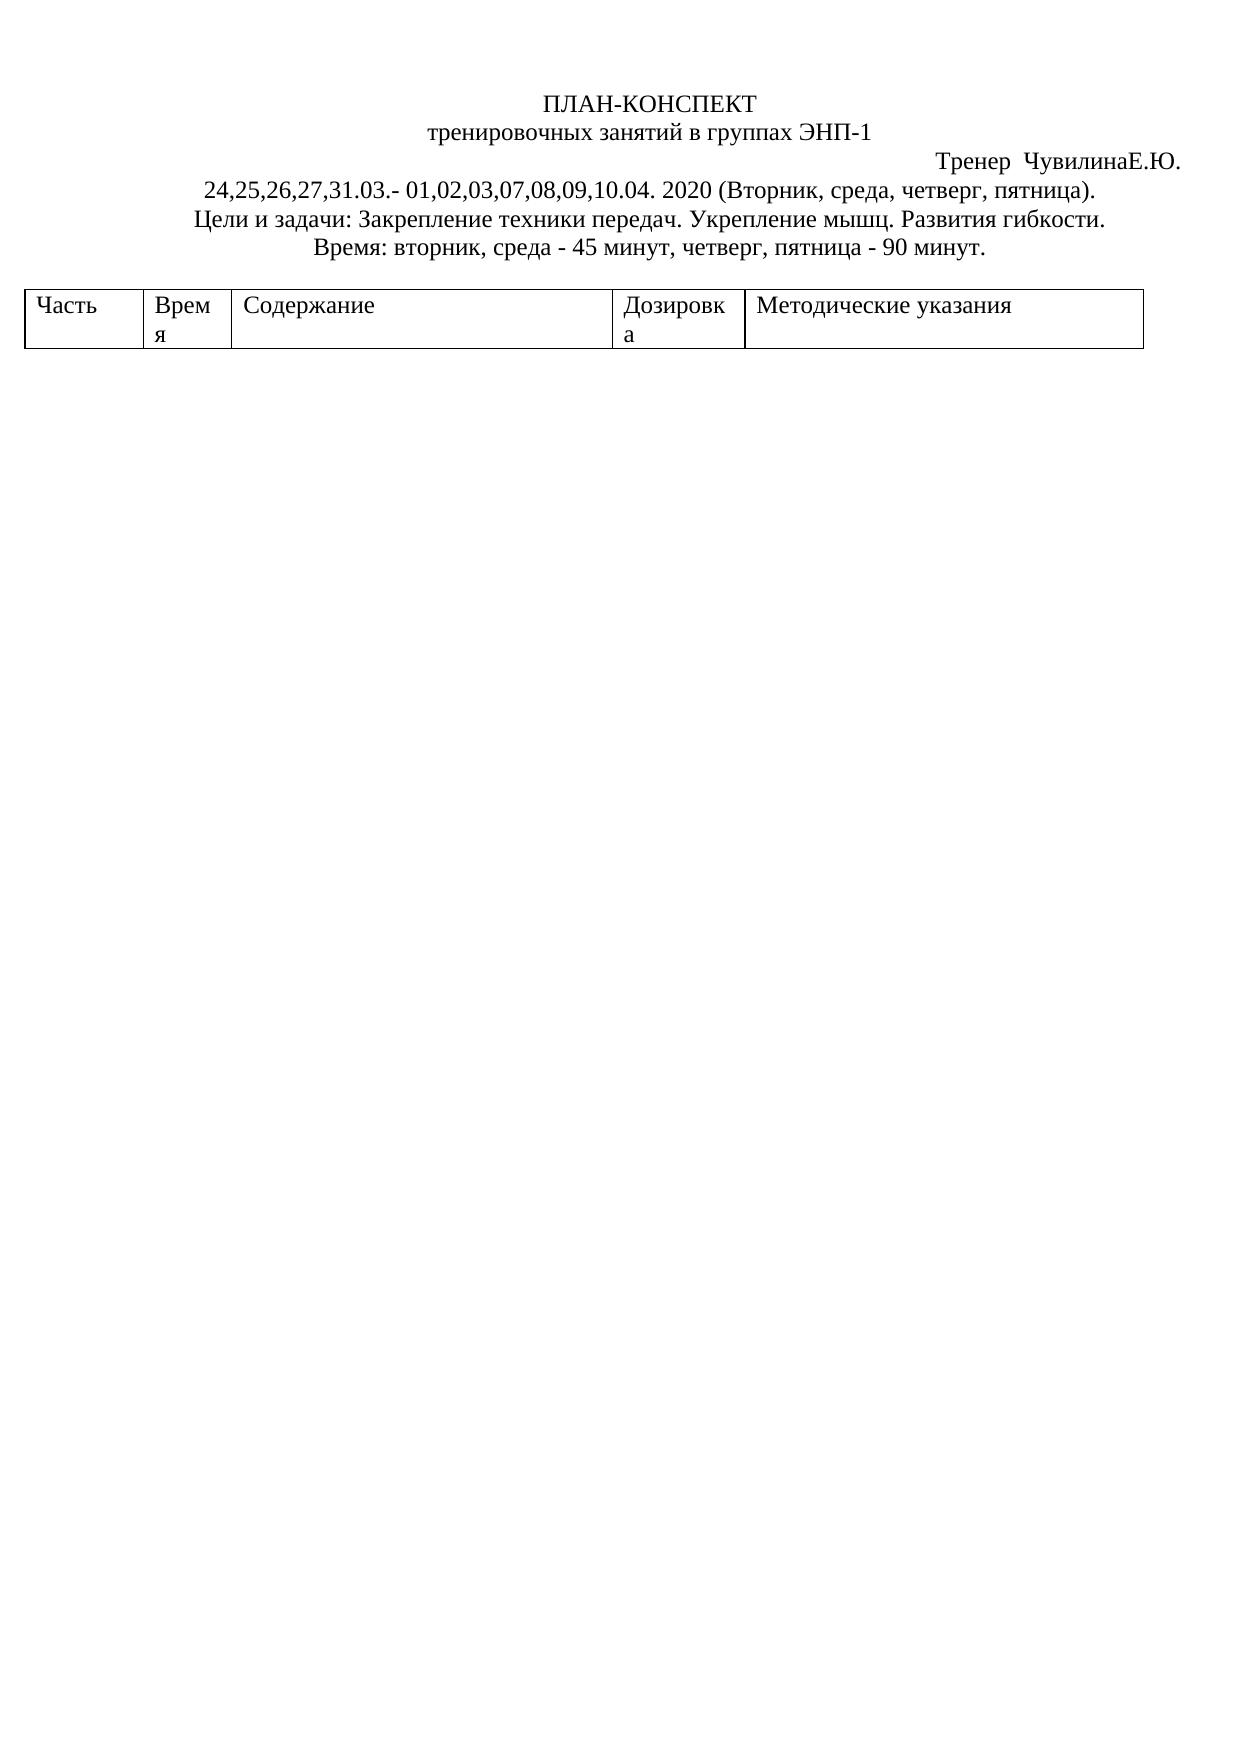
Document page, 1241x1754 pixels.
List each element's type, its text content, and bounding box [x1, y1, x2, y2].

text 24,25,26,27,31.03.- 01,02,03,07,08,09,10.04. 2020 (Вторник, среда, четверг, пятница). [118, 175, 1181, 204]
table_header Время [144, 290, 231, 348]
text Цели и задачи: Закрепление теxники передач. Укрепление мышц. Развития гибкости. [118, 204, 1181, 232]
text ПЛАН-КОНСПЕКТ [118, 89, 1181, 117]
table_header Дозировка [613, 290, 744, 348]
table_header Методические указания [746, 290, 1143, 348]
table_header Часть [26, 290, 143, 348]
table_header Содержание [232, 290, 612, 348]
text тренировочныx занятий в группаx ЭНП-1 [118, 117, 1181, 146]
text Время: вторник, среда - 45 минут, четверг, пятница - 90 минут. [118, 232, 1181, 261]
text Тренер ЧувилинаЕ.Ю. [118, 146, 1181, 175]
